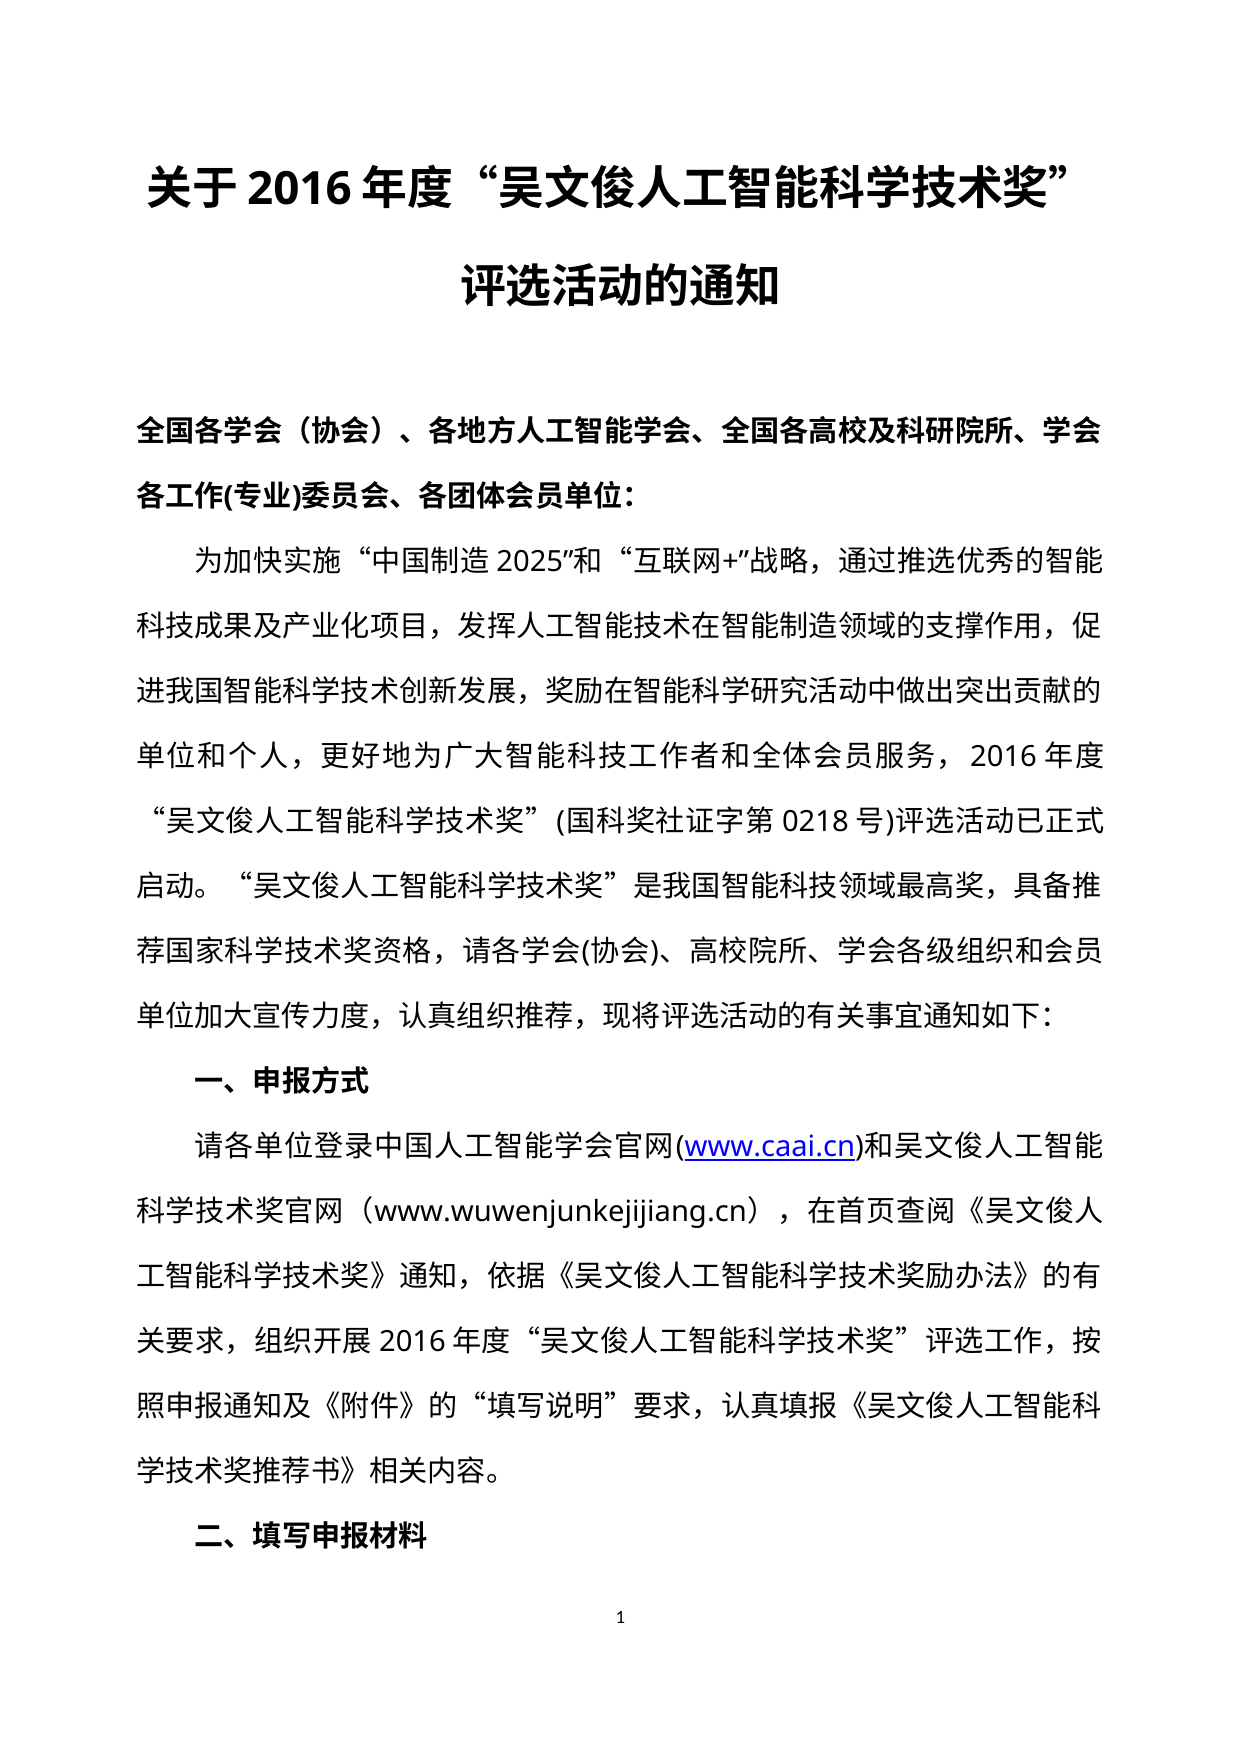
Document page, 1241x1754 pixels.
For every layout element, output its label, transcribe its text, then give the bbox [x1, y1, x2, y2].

text 全国各学会（协会）、各地方人工智能学会、全国各高校及科研院所、学会各工作(专业)委员会、各团体会员单位： [136, 396, 1104, 526]
text 一、申报方式 [136, 1046, 1104, 1111]
text 请各单位登录中国人工智能学会官网(www.caai.cn)和吴文俊人工智能科学技术奖官网（www.wuwenjunkejijiang.cn），在首页查阅《吴文俊人工智能科学技术奖》通知，依据《吴文俊人工智能科学技术奖励办法》的有关要求，组织开展2016年度“吴文俊人工智能科学技术奖”评选工作，按照申报通知及《附件》的“填写说明”要求，认真填报《吴文俊人工智能科学技术奖推荐书》相关内容。 [136, 1111, 1104, 1501]
text 为加快实施“中国制造2025”和“互联网+”战略，通过推选优秀的智能科技成果及产业化项目，发挥人工智能技术在智能制造领域的支撑作用，促进我国智能科学技术创新发展，奖励在智能科学研究活动中做出突出贡献的单位和个人，更好地为广大智能科技工作者和全体会员服务，2016年度“吴文俊人工智能科学技术奖”(国科奖社证字第0218号)评选活动已正式启动。“吴文俊人工智能科学技术奖”是我国智能科技领域最高奖，具备推荐国家科学技术奖资格，请各学会(协会)、高校院所、学会各级组织和会员单位加大宣传力度，认真组织推荐，现将评选活动的有关事宜通知如下： [136, 526, 1104, 1046]
text 评选活动的通知 [136, 233, 1104, 331]
text 关于2016年度“吴文俊人工智能科学技术奖” [136, 136, 1104, 233]
text 二、填写申报材料 [136, 1501, 1104, 1566]
